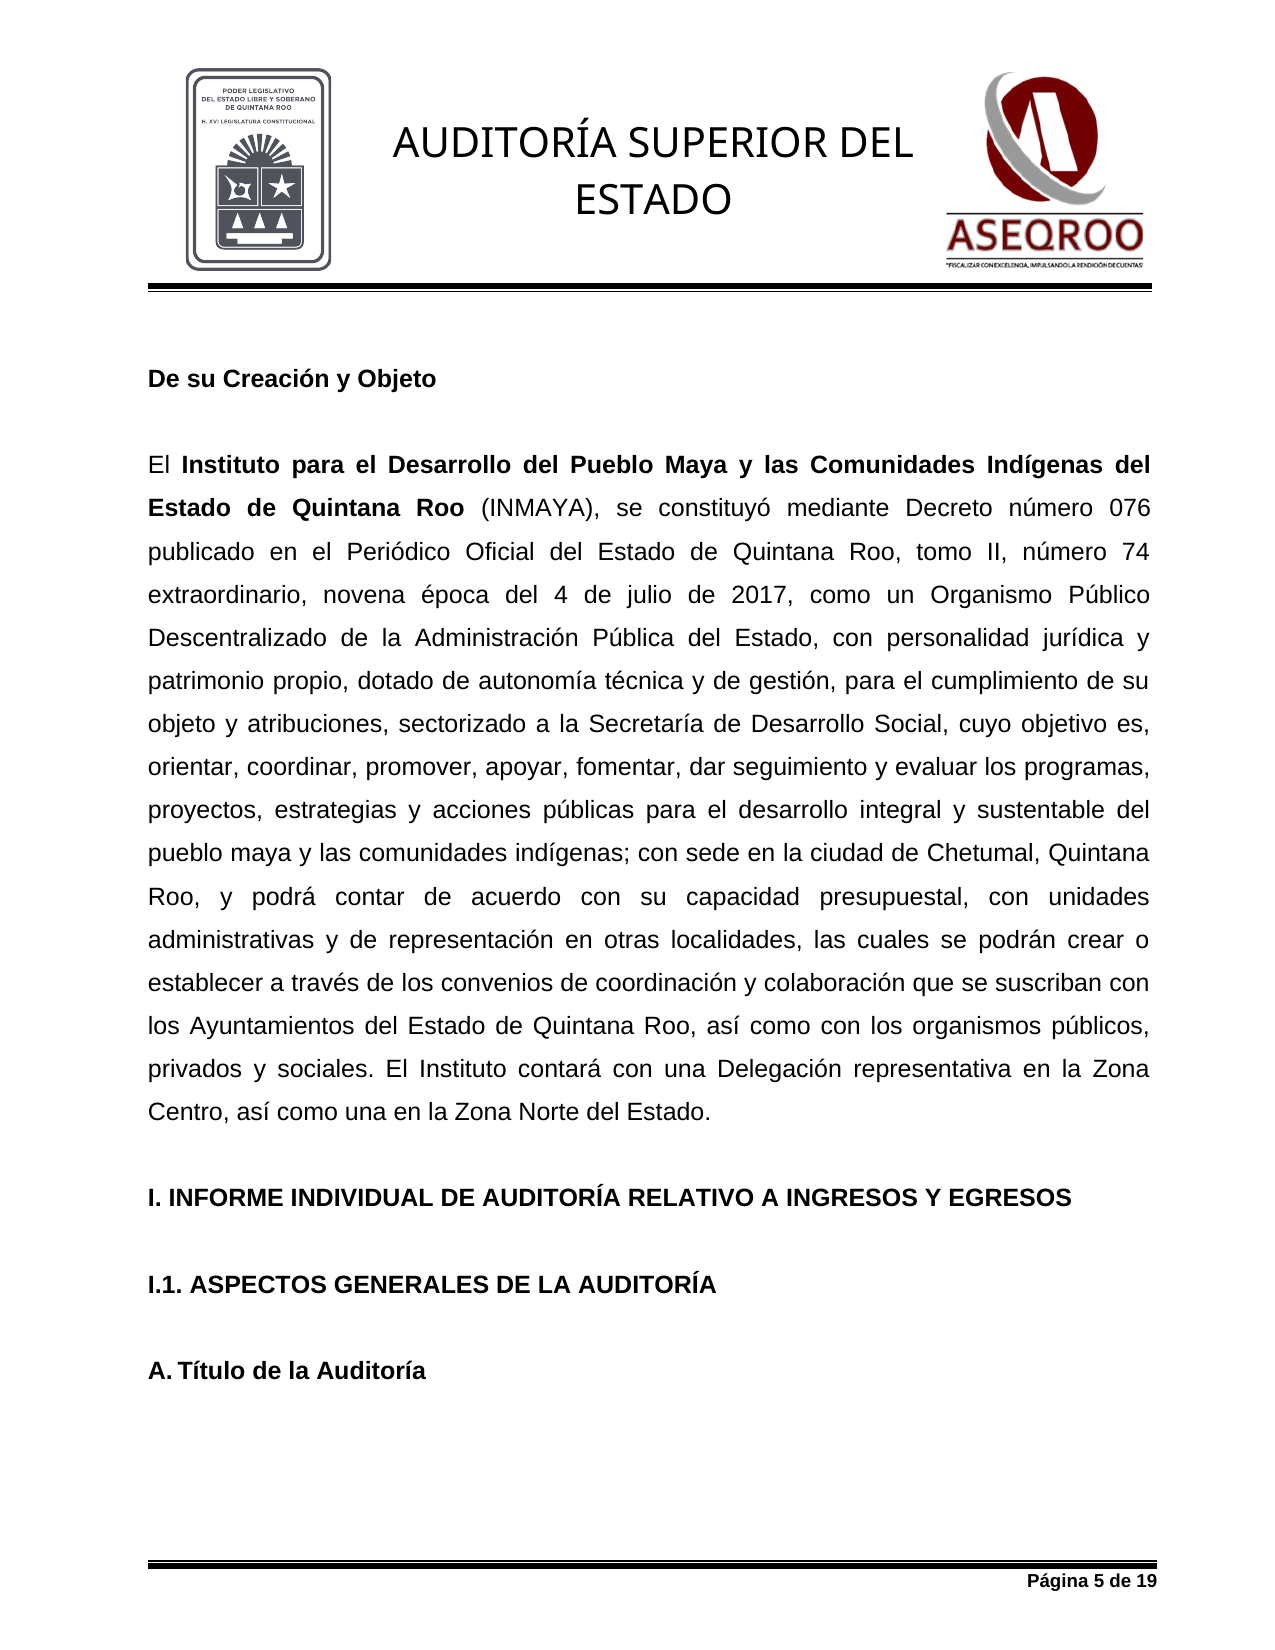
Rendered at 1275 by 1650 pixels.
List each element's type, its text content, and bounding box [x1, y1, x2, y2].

text I. INFORME INDIVIDUAL DE AUDITORÍA RELATIVO A INGRESOS Y EGRESOS [148, 1183, 1152, 1212]
text El Instituto para el Desarrollo del Pueblo Maya y las Comunidades Indígenas del Estado de Quintana Roo (INMAYA), se constituyó mediante Decreto número 076 publicado en el Periódico Oficial del Estado de Quintana Roo, tomo II, número 74 extraordinario, novena época del 4 de julio de 2017, como un Organismo Público Descentralizado de la Administración Pública del Estado, con personalidad jurídica y patrimonio propio, dotado de autonomía técnica y de gestión, para el cumplimiento de su objeto y atribuciones, sectorizado a la Secretaría de Desarrollo Social, cuyo objetivo es, orientar, coordinar, promover, apoyar, fomentar, dar seguimiento y evaluar los programas, proyectos, estrategias y acciones públicas para el desarrollo integral y sustentable del pueblo maya y las comunidades indígenas; con sede en la ciudad de Chetumal, Quintana Roo, y podrá contar de acuerdo con su capacidad presupuestal, con unidades administrativas y de representación en otras localidades, las cuales se podrán crear o establecer a través de los convenios de coordinación y colaboración que se suscriban con los Ayuntamientos del Estado de Quintana Roo, así como con los organismos públicos, privados y sociales. El Instituto contará con una Delegación representativa en la Zona Centro, así como una en la Zona Norte del Estado. [148, 450, 1152, 1126]
text I.1. ASPECTOS GENERALES DE LA AUDITORÍA [148, 1270, 1152, 1298]
picture [185, 68, 332, 271]
text De su Creación y Objeto [148, 364, 1152, 393]
list Título de la Auditoría [148, 1356, 1152, 1385]
picture [946, 72, 1144, 268]
